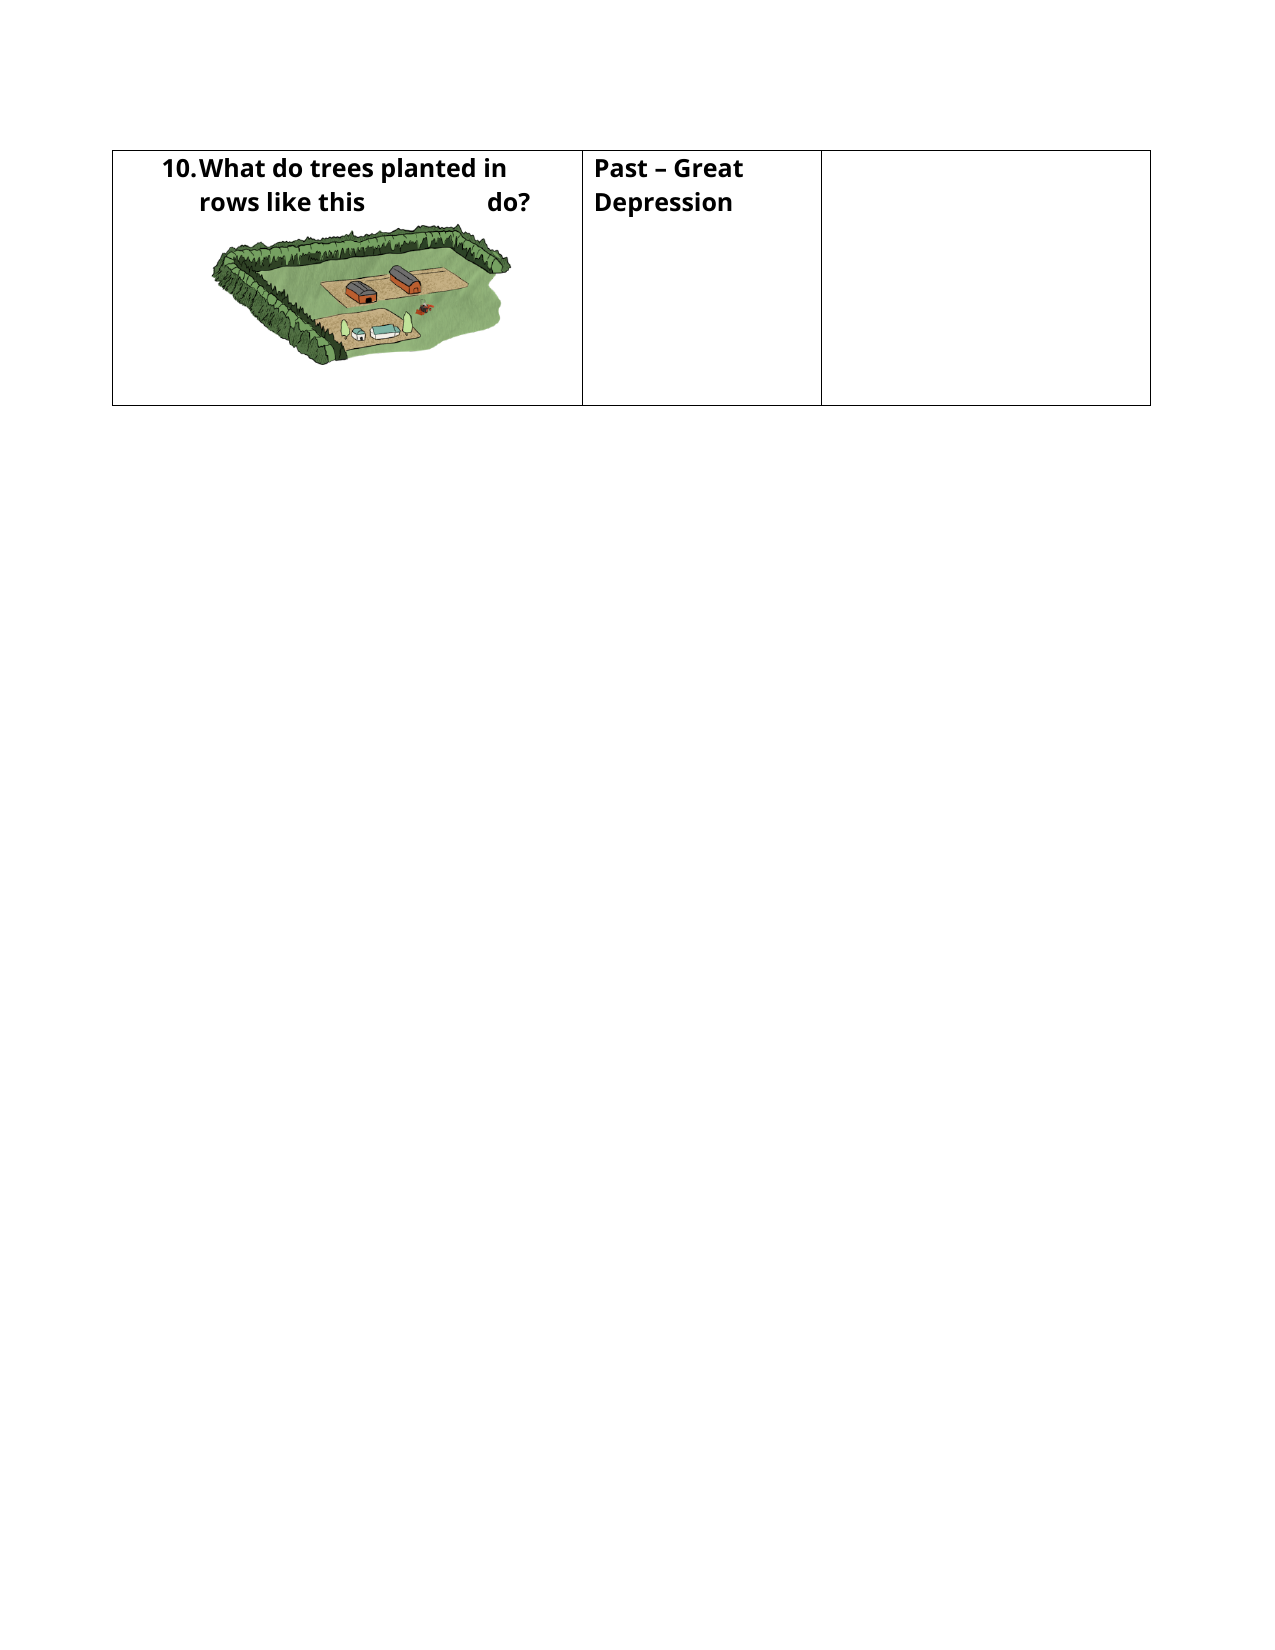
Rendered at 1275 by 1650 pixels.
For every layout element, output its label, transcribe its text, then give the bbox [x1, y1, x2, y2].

table_cell Past – Great Depression [583, 151, 821, 405]
picture [202, 216, 515, 370]
table_cell What do trees planted in rows like this do? [113, 151, 582, 405]
table_cell [822, 151, 1150, 405]
